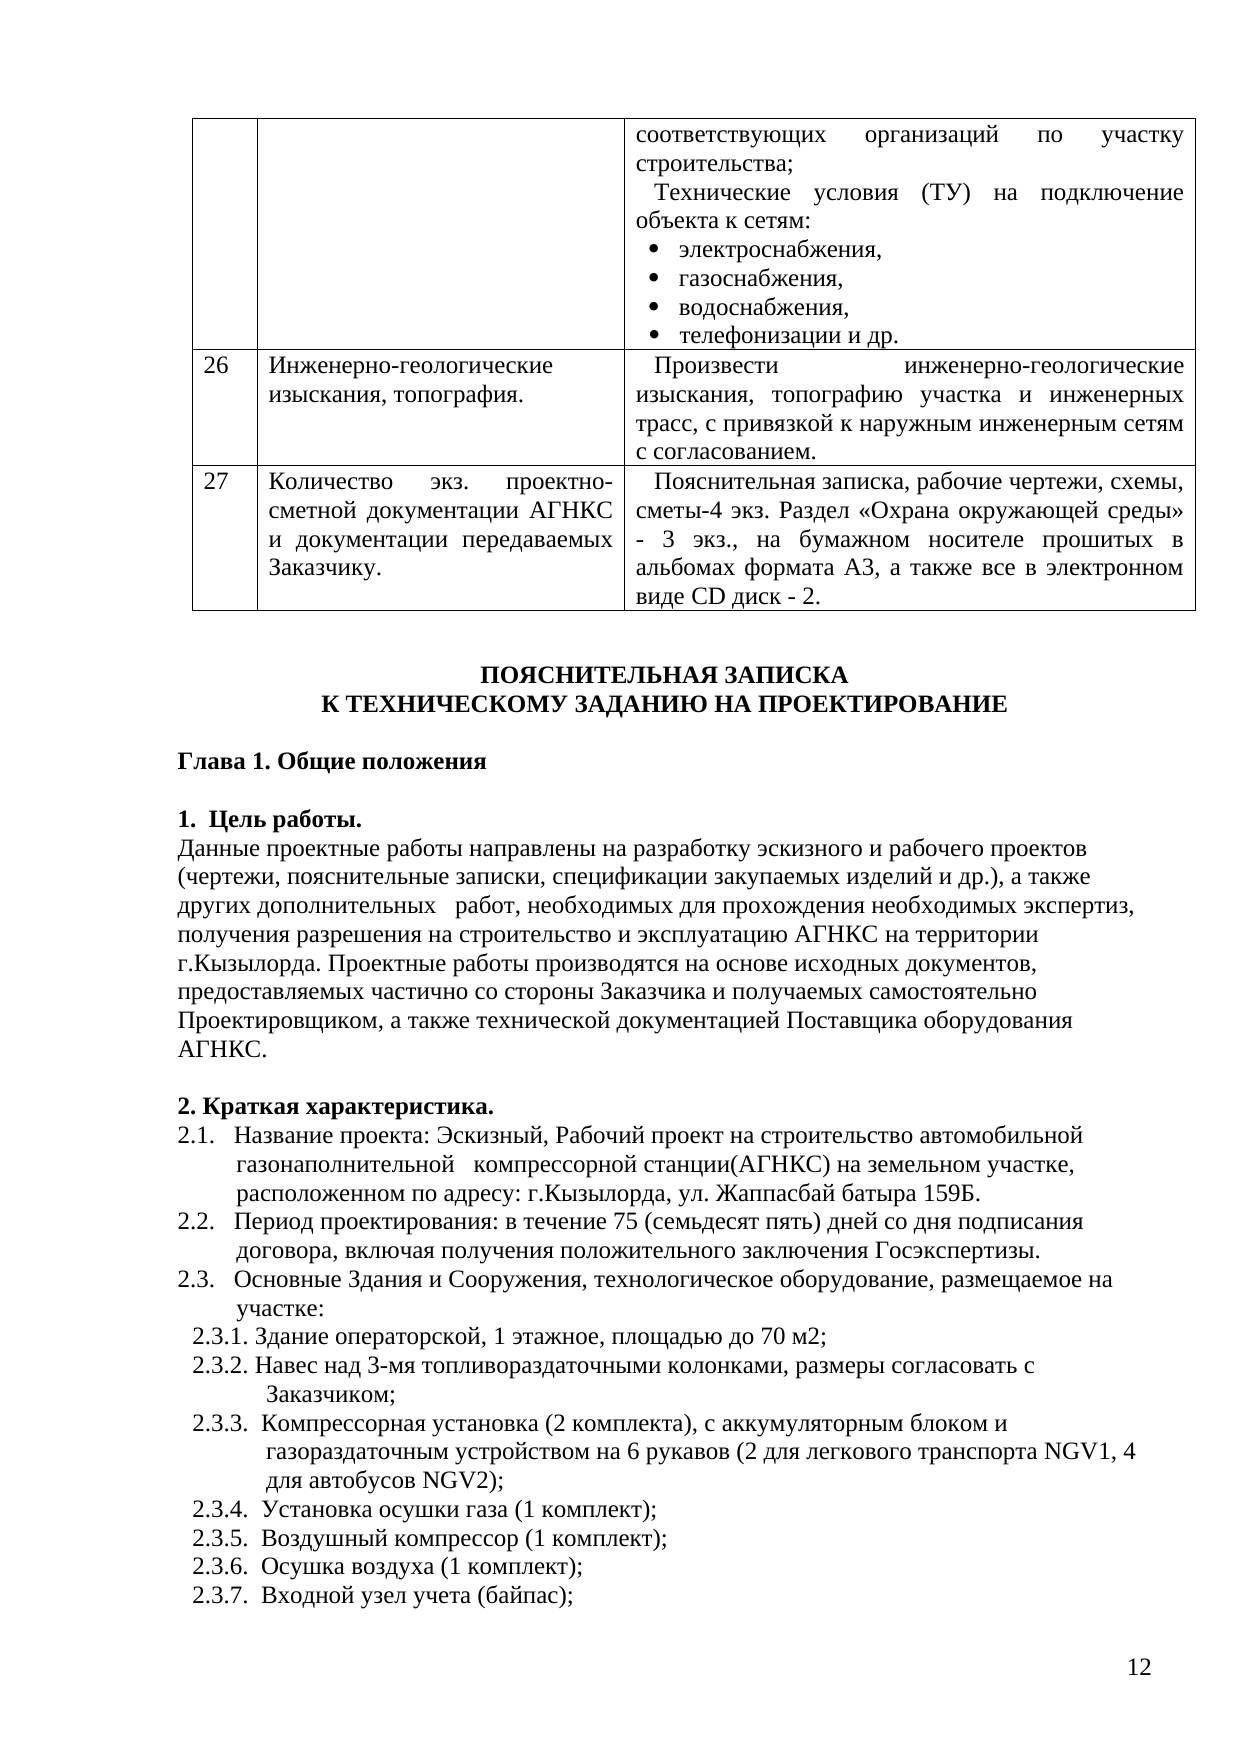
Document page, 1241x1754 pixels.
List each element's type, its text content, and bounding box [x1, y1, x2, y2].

text 2.3.5. Воздушный компрессор (1 комплект); [192, 1523, 1152, 1551]
table_cell 26 [193, 350, 257, 465]
table_cell Инженерно-геологические изыскания, топография. [258, 350, 624, 465]
text 2.1. Название проекта: Эскизный, Рабочий проект на строительство автомобильной газонаполнительной компрессорной станции(АГНКС) на земельном участке, расположенном по адресу: г.Кызылорда, ул. Жаппасбай батыра 159Б. [177, 1120, 1152, 1206]
table_cell 25 [193, 119, 257, 349]
text 2.3.7. Входной узел учета (байпас); [192, 1580, 1152, 1609]
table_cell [258, 119, 624, 349]
text 2.3.6. Осушка воздуха (1 комплект); [192, 1551, 1152, 1580]
text 2.3.2. Навес над 3-мя топливораздаточными колонками, размеры согласовать с Заказчиком; [192, 1350, 1152, 1408]
table_cell 27 [193, 466, 257, 610]
table_cell Произвести инженерно-геологические изыскания, топографию участка и инженерных трасс, с привязкой к наружным инженерным сетям с согласованием. [625, 350, 1195, 465]
text 2. Краткая характеристика. [177, 1091, 1152, 1120]
table_cell Количество экз. проектно-сметной документации АГНКС и документации передаваемых Заказчику. [258, 466, 624, 610]
text ПОЯСНИТЕЛЬНАЯ ЗАПИСКА К ТЕХНИЧЕСКОМУ ЗАДАНИЮ НА ПРОЕКТИРОВАНИЕ [177, 660, 1152, 718]
text 2.3. Основные Здания и Сооружения, технологическое оборудование, размещаемое на участке: [177, 1264, 1152, 1321]
text 2.3.1. Здание операторской, 1 этажное, площадью до 70 м2; [192, 1321, 1152, 1350]
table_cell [625, 119, 1195, 349]
text Глава 1. Общие положения [177, 746, 1152, 775]
text 2.3.3. Компрессорная установка (2 комплекта), с аккумуляторным блоком и газораздаточным устройством на 6 рукавов (2 для легкового транспорта NGV1, 4 для автобусов NGV2); [192, 1408, 1152, 1494]
text 1. Цель работы. [177, 804, 1152, 833]
text 2.2. Период проектирования: в течение 75 (семьдесят пять) дней со дня подписания договора, включая получения положительного заключения Госэкспертизы. [177, 1206, 1152, 1264]
text 2.3.4. Установка осушки газа (1 комплект); [192, 1494, 1152, 1523]
table_cell Пояснительная записка, рабочие чертежи, схемы, сметы-4 экз. Раздел «Охрана окружающей среды» - 3 экз., на бумажном носителе прошитых в альбомах формата А3, а также все в электронном виде CD диск - 2. [625, 466, 1195, 610]
text Данные проектные работы направлены на разработку эскизного и рабочего проектов (чертежи, пояснительные записки, спецификации закупаемых изделий и др.), а также других дополнительных работ, необходимых для прохождения необходимых экспертиз, получения разрешения на строительство и эксплуатацию АГНКС на территории г.Кызылорда. Проектные работы производятся на основе исходных документов, предоставляемых частично со стороны Заказчика и получаемых самостоятельно Проектировщиком, а также технической документацией Поставщика оборудования АГНКС. [177, 833, 1152, 1063]
